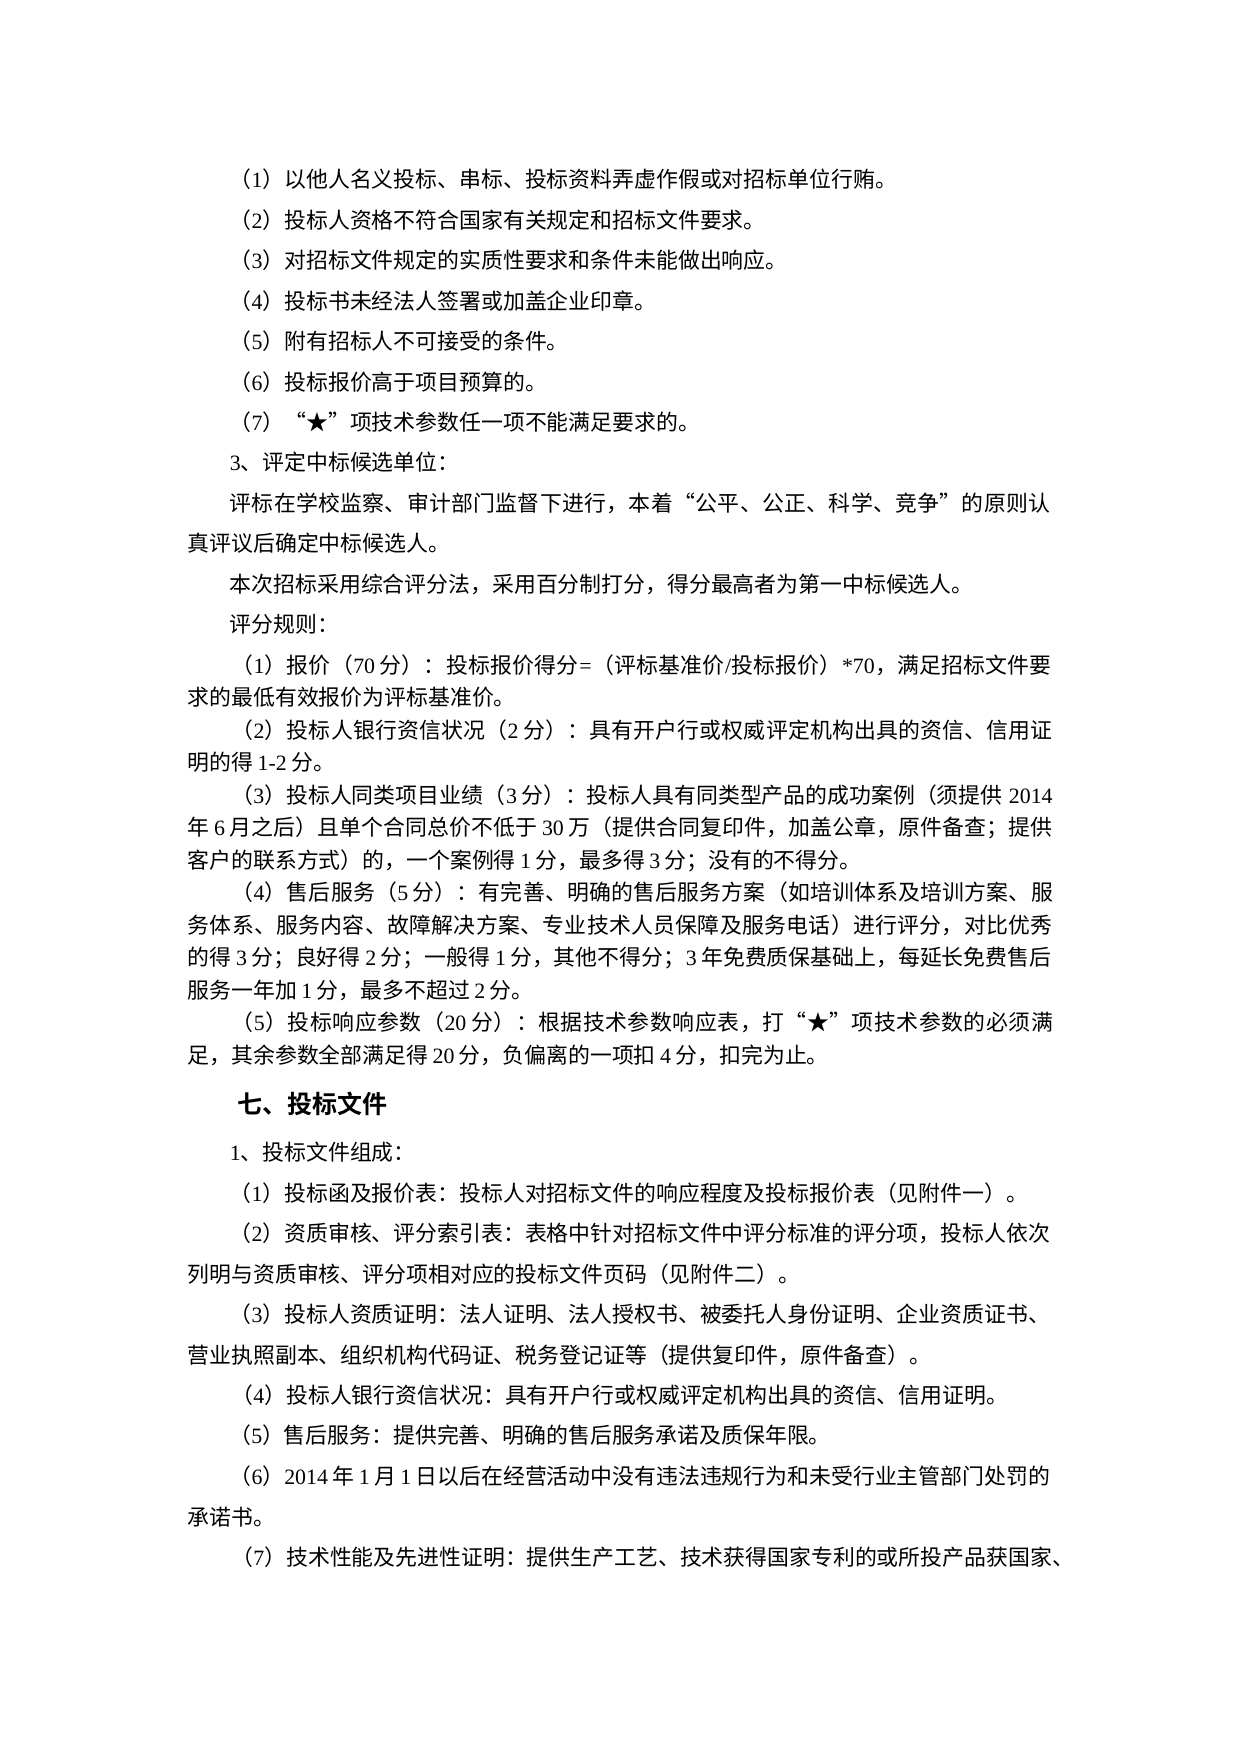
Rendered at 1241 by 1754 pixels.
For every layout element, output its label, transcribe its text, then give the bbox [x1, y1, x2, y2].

text （2）投标人资格不符合国家有关规定和招标文件要求。 [187, 202, 1053, 235]
text （5）投标响应参数（20分）：根据技术参数响应表，打“★”项技术参数的必须满足，其余参数全部满足得20分，负偏离的一项扣4分，扣完为止。 [187, 1005, 1053, 1070]
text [187, 1539, 1053, 1572]
text （6）投标报价高于项目预算的。 [187, 364, 1053, 397]
text （5）售后服务：提供完善、明确的售后服务承诺及质保年限。 [229, 1418, 1053, 1451]
text （2）投标人银行资信状况（2分）：具有开户行或权威评定机构出具的资信、信用证明的得1-2分。 [187, 712, 1053, 777]
text 评标在学校监察、审计部门监督下进行，本着“公平、公正、科学、竞争”的原则认真评议后确定中标候选人。 [187, 485, 1053, 558]
text （4）投标人银行资信状况：具有开户行或权威评定机构出具的资信、信用证明。 [187, 1378, 1053, 1410]
text 评分规则： [187, 607, 1053, 639]
text （6）2014年1月1日以后在经营活动中没有违法违规行为和未受行业主管部门处罚的承诺书。 [187, 1458, 1053, 1532]
text （5）附有招标人不可接受的条件。 [187, 324, 1053, 356]
text 本次招标采用综合评分法，采用百分制打分，得分最高者为第一中标候选人。 [187, 566, 1053, 599]
text （1）以他人名义投标、串标、投标资料弄虚作假或对招标单位行贿。 [187, 162, 1053, 194]
text （1）报价（70分）：投标报价得分=（评标基准价/投标报价）*70，满足招标文件要求的最低有效报价为评标基准价。 [187, 647, 1053, 712]
text 3、评定中标候选单位： [187, 445, 1053, 477]
text 1、投标文件组成： [187, 1135, 1053, 1167]
text （4）售后服务（5分）：有完善、明确的售后服务方案（如培训体系及培训方案、服务体系、服务内容、故障解决方案、专业技术人员保障及服务电话）进行评分，对比优秀的得3分；良好得2分；一般得1分，其他不得分；3年免费质保基础上，每延长免费售后服务一年加1分，最多不超过2分。 [187, 875, 1053, 1005]
text （3）投标人同类项目业绩（3分）：投标人具有同类型产品的成功案例（须提供2014年6月之后）且单个合同总价不低于30万（提供合同复印件，加盖公章，原件备查；提供客户的联系方式）的，一个案例得1分，最多得3分；没有的不得分。 [187, 777, 1053, 875]
text （1）投标函及报价表：投标人对招标文件的响应程度及投标报价表（见附件一）。 [187, 1175, 1053, 1208]
text （2）资质审核、评分索引表：表格中针对招标文件中评分标准的评分项，投标人依次列明与资质审核、评分项相对应的投标文件页码（见附件二）。 [187, 1216, 1053, 1289]
text 七、投标文件 [187, 1070, 1053, 1135]
text （7）“★”项技术参数任一项不能满足要求的。 [187, 404, 1053, 437]
text （3）投标人资质证明：法人证明、法人授权书、被委托人身份证明、企业资质证书、营业执照副本、组织机构代码证、税务登记证等（提供复印件，原件备查）。 [187, 1297, 1053, 1370]
text （4）投标书未经法人签署或加盖企业印章。 [187, 283, 1053, 316]
text （3）对招标文件规定的实质性要求和条件未能做出响应。 [187, 243, 1053, 275]
